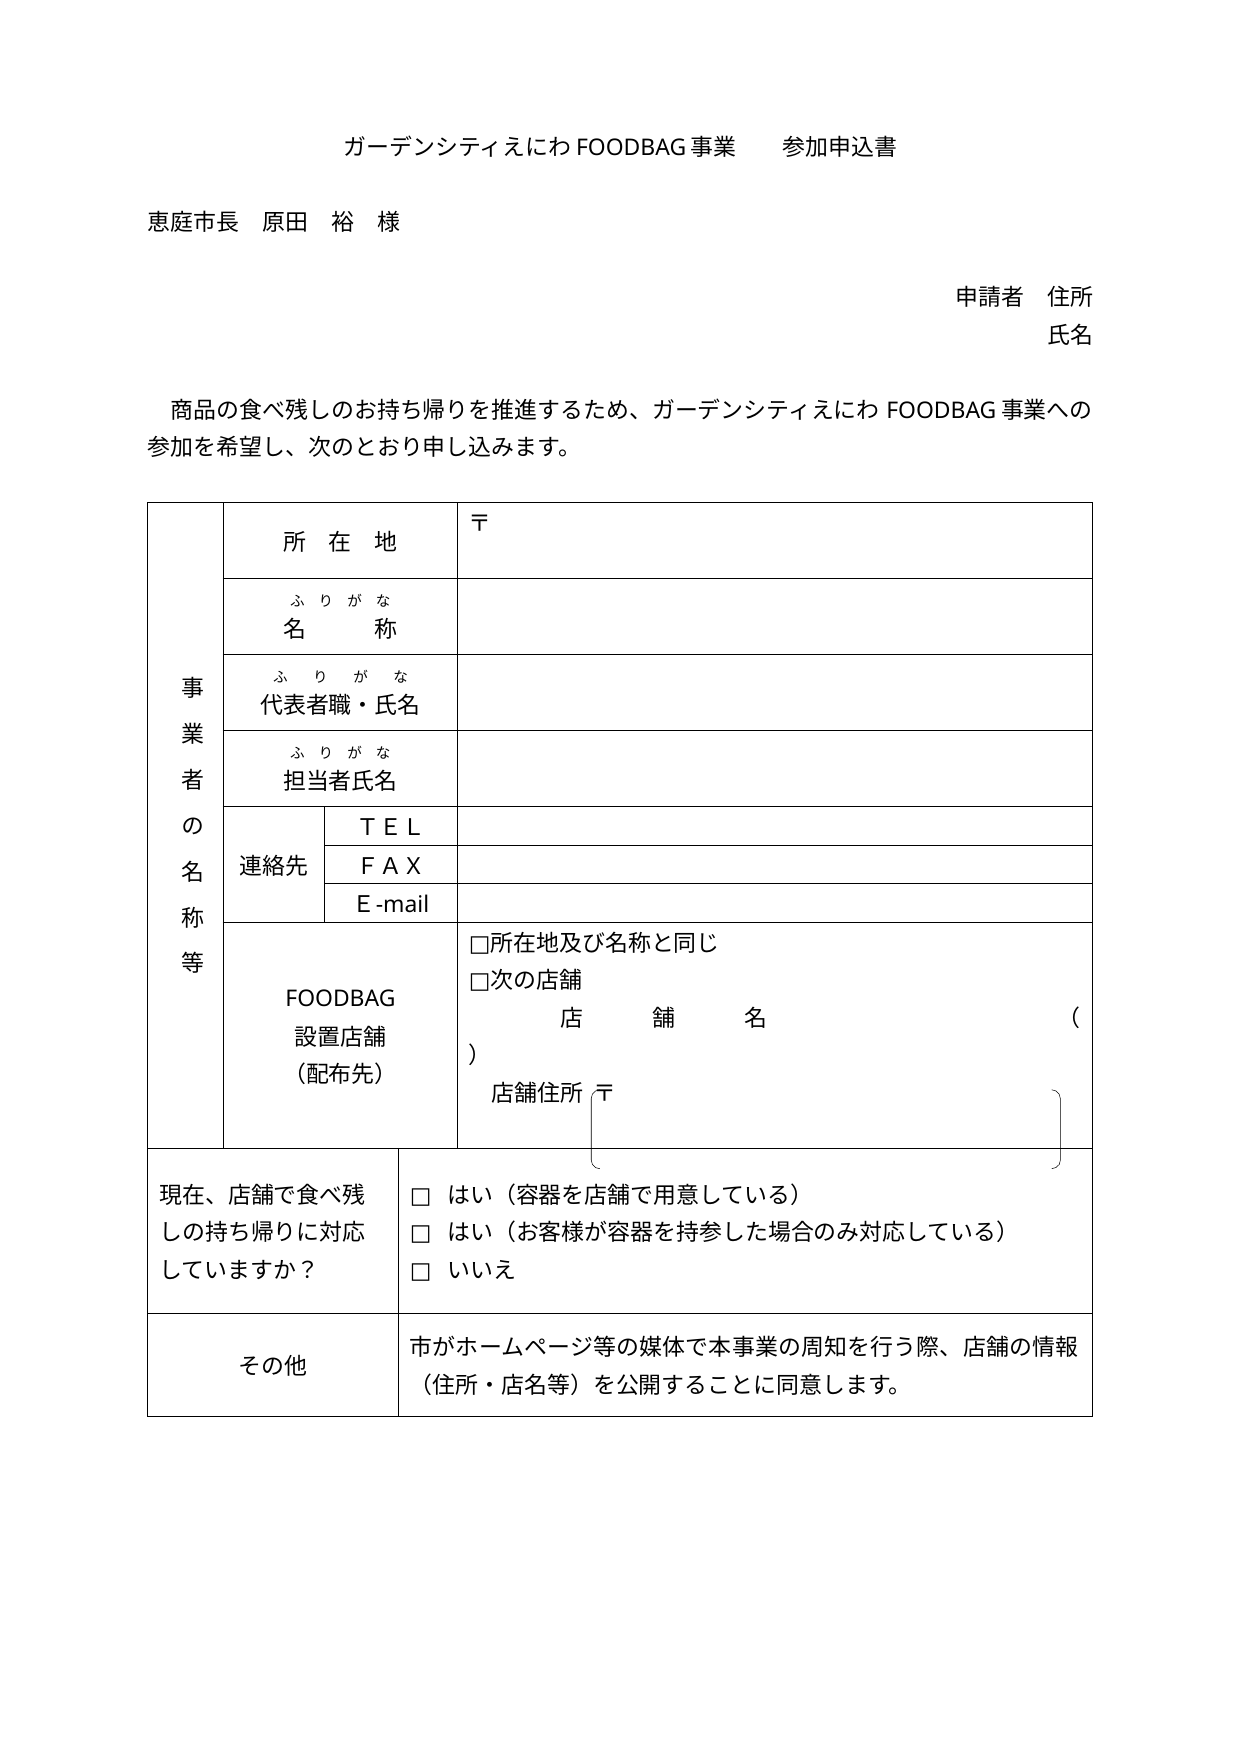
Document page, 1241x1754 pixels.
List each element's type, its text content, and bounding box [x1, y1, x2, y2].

table_cell Ｅ-mail [325, 884, 457, 922]
table_cell □所在地及び名称と同じ □次の店舗 店舗名 （ ） 店舗住所 〒 [458, 923, 1092, 1148]
table_cell [224, 655, 457, 730]
table_cell その他 [148, 1314, 398, 1416]
table_cell [458, 731, 1092, 806]
table_cell [224, 579, 457, 654]
table_cell [458, 655, 1092, 730]
table_header 所 在 地 [224, 503, 457, 578]
table_header 事 業 者 の 名 称 等 [148, 503, 223, 1148]
table_cell [458, 807, 1092, 845]
table_cell ＴＥＬ [325, 807, 457, 845]
table_cell 市がホームページ等の媒体で本事業の周知を行う際、店舗の情報（住所・店名等）を公開することに同意します。 [399, 1314, 1092, 1416]
table_cell FOODBAG 設置店舗 （配布先） [224, 923, 457, 1148]
table_cell 現在、店舗で食べ残しの持ち帰りに対応していますか？ [148, 1149, 398, 1313]
text 申請者 住所 [148, 277, 1092, 314]
text 恵庭市長 原田 裕 様 [148, 202, 1092, 239]
text 氏名 [148, 314, 1092, 352]
text ガーデンシティえにわFOODBAG事業 参加申込書 [148, 127, 1092, 164]
table_cell [458, 579, 1092, 654]
table_cell [458, 884, 1092, 922]
table_cell [224, 731, 457, 806]
table_cell [458, 846, 1092, 883]
table_cell ＦＡＸ [325, 846, 457, 883]
table_cell 連絡先 [224, 807, 324, 922]
text 商品の食べ残しのお持ち帰りを推進するため、ガーデンシティえにわFOODBAG事業への参加を希望し、次のとおり申し込みます。 [148, 389, 1092, 464]
table_cell はい（容器を店舗で用意している） はい（お客様が容器を持参した場合のみ対応している） いいえ [399, 1149, 1092, 1313]
table_header 〒 [458, 503, 1092, 578]
